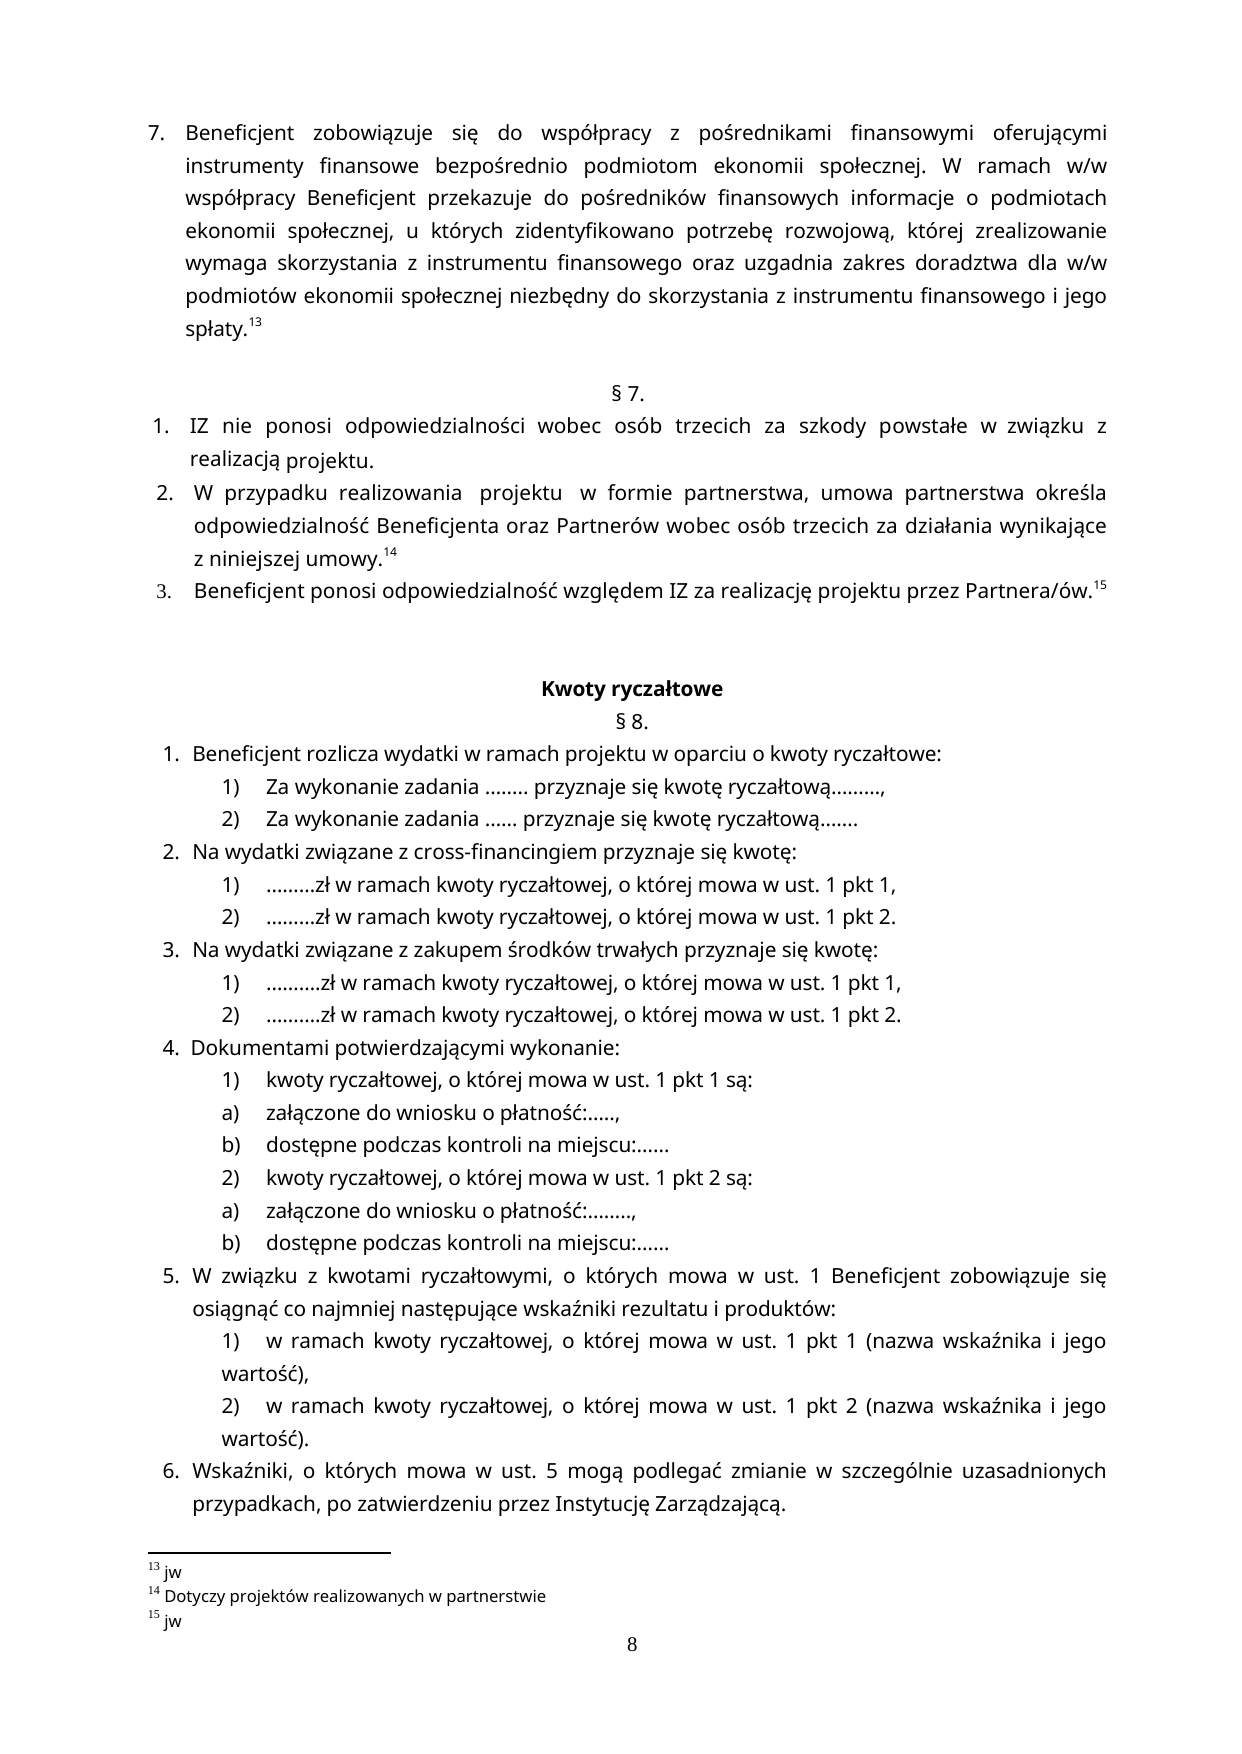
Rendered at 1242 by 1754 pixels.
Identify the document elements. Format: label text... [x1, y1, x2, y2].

text 2) w ramach kwoty ryczałtowej, o której mowa w ust. 1 pkt 2 (nazwa wskaźnika i jego wartość). [221, 1391, 1107, 1452]
text § 8. [513, 707, 751, 735]
text 1) w ramach kwoty ryczałtowej, o której mowa w ust. 1 pkt 1 (nazwa wskaźnika i jego wartość), [221, 1326, 1107, 1387]
text 6. Wskaźniki, o których mowa w ust. 5 mogą podlegać zmianie w szczególnie uzasadnionych przypadkach, po zatwierdzeniu przez Instytucję Zarządzającą. [162, 1457, 1107, 1518]
text a) załączone do wniosku o płatność:….., [221, 1098, 1107, 1126]
text b) dostępne podczas kontroli na miejscu:…… [221, 1228, 1107, 1257]
list W przypadku realizowania projektu w formie partnerstwa, umowa partnerstwa określa odpowiedzialność Beneficjenta oraz Partnerów wobec osób trzecich za działania wynikające z niniejszej umowy. [156, 478, 1107, 572]
text 2. Na wydatki związane z cross-financingiem przyznaje się kwotę: [162, 837, 1107, 866]
text 2) ………zł w ramach kwoty ryczałtowej, o której mowa w ust. 1 pkt 2. [221, 902, 1107, 931]
text 2) ……….zł w ramach kwoty ryczałtowej, o której mowa w ust. 1 pkt 2. [221, 1000, 1107, 1029]
text 2) Za wykonanie zadania …… przyznaje się kwotę ryczałtową……. [221, 804, 1107, 833]
text 5. W związku z kwotami ryczałtowymi, o których mowa w ust. 1 Beneficjent zobowiązuje się osiągnąć co najmniej następujące wskaźniki rezultatu i produktów: [162, 1261, 1107, 1322]
text § 7. [611, 379, 662, 407]
text 3. Na wydatki związane z zakupem środków trwałych przyznaje się kwotę: [162, 935, 1107, 963]
text b) dostępne podczas kontroli na miejscu:…… [221, 1131, 1107, 1159]
text 1) Za wykonanie zadania …….. przyznaje się kwotę ryczałtową………, [221, 772, 1107, 800]
text 2) kwoty ryczałtowej, o której mowa w ust. 1 pkt 2 są: [221, 1163, 1107, 1192]
text 1) ………zł w ramach kwoty ryczałtowej, o której mowa w ust. 1 pkt 1, [221, 870, 1107, 898]
text Kwoty ryczałtowe [513, 674, 751, 703]
text 1) kwoty ryczałtowej, o której mowa w ust. 1 pkt 1 są: [221, 1065, 1107, 1094]
text 4. Dokumentami potwierdzającymi wykonanie: [162, 1033, 1107, 1061]
list Beneficjent ponosi odpowiedzialność względem IZ za realizację projektu przez Partnera/ów. [156, 576, 1116, 605]
text 1) ……….zł w ramach kwoty ryczałtowej, o której mowa w ust. 1 pkt 1, [221, 968, 1107, 996]
list Beneficjent zobowiązuje się do współpracy z pośrednikami finansowymi oferującymi instrumenty finansowe bezpośrednio podmiotom ekonomii społecznej. W ramach w/w współpracy Beneficjent przekazuje do pośredników finansowych informacje o podmiotach ekonomii społecznej, u których zidentyfikowano potrzebę rozwojową, której zrealizowanie wymaga skorzystania z instrumentu finansowego oraz uzgadnia zakres doradztwa dla w/w podmiotów ekonomii społecznej niezbędny do skorzystania z instrumentu finansowego i jego spłaty. [148, 118, 1108, 342]
list IZ nie ponosi odpowiedzialności wobec osób trzecich za szkody powstałe w związku z realizacją projektu. [152, 412, 1107, 474]
text 1. Beneficjent rozlicza wydatki w ramach projektu w oparciu o kwoty ryczałtowe: [162, 739, 1107, 768]
text a) załączone do wniosku o płatność:…….., [221, 1196, 1107, 1224]
